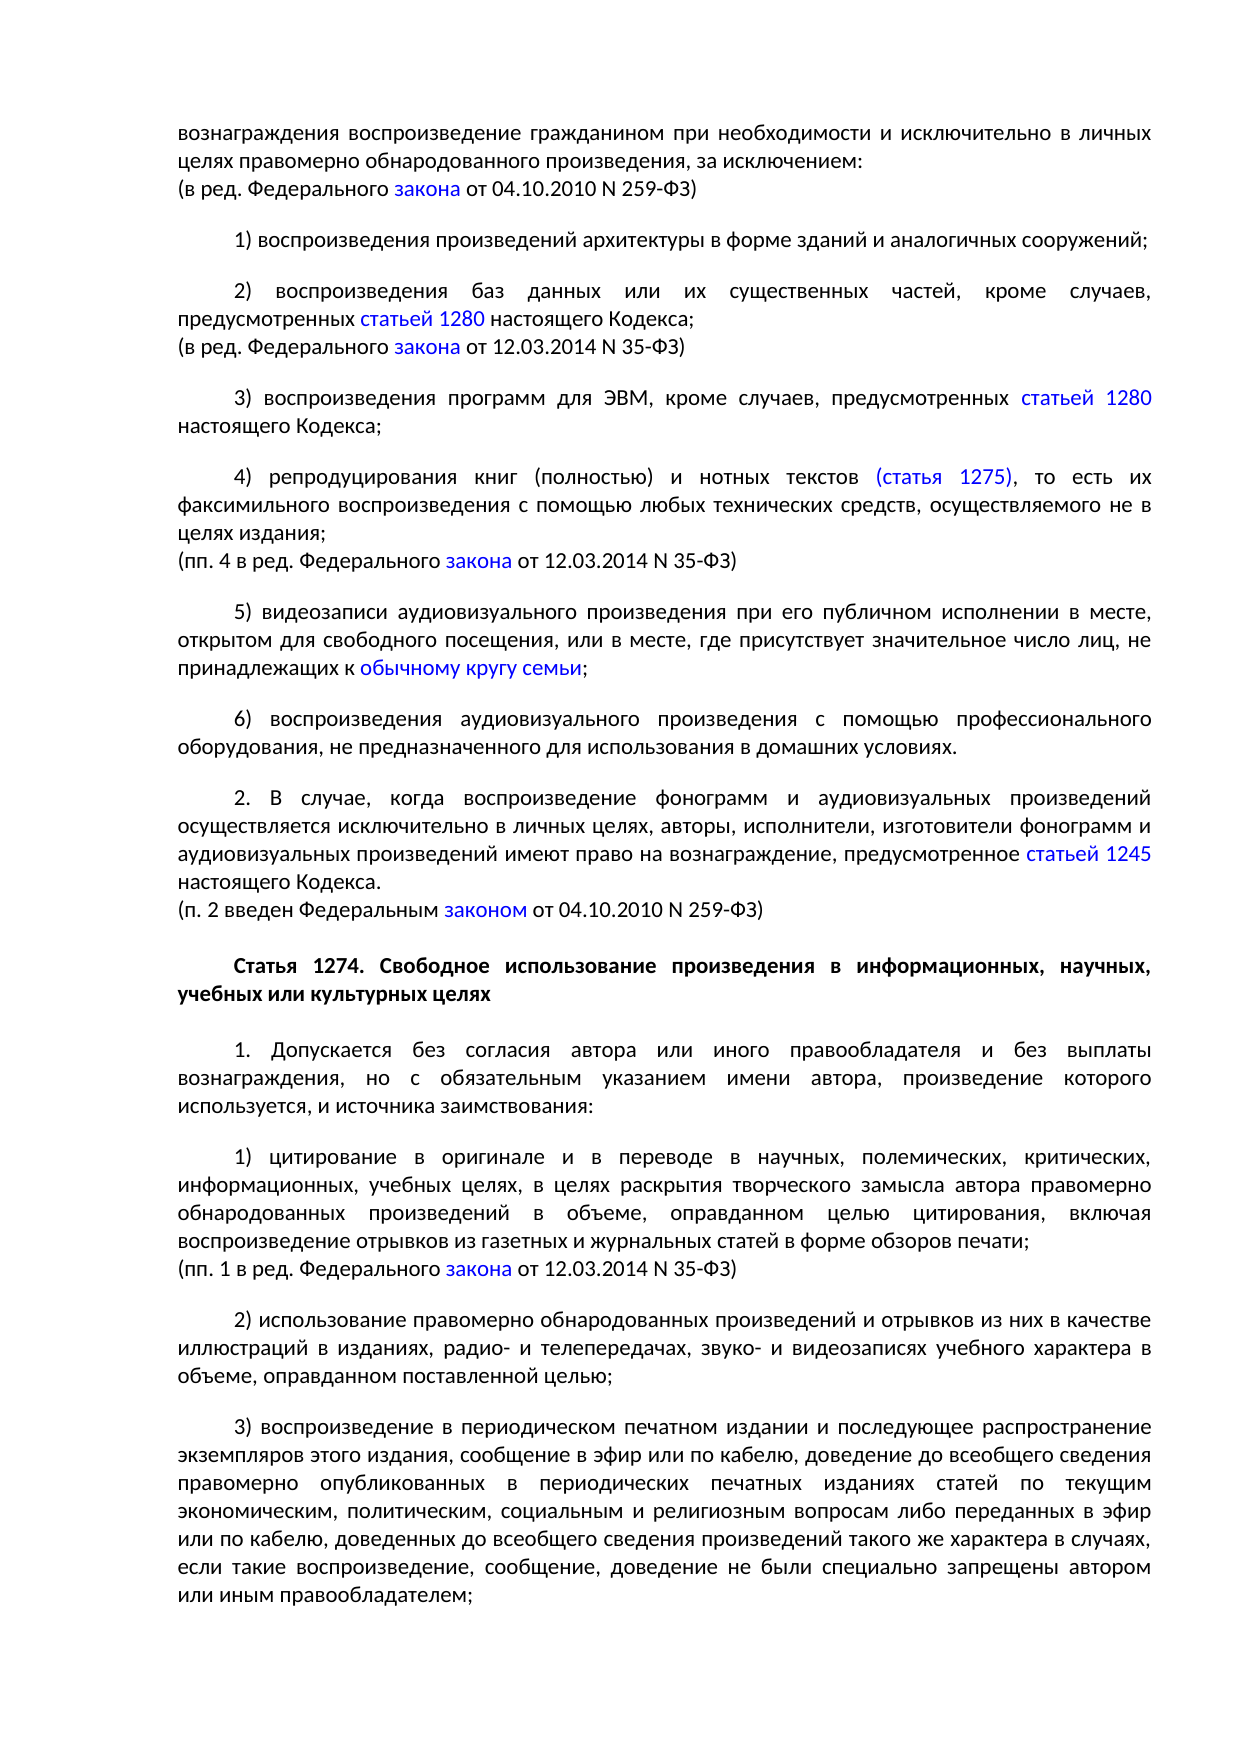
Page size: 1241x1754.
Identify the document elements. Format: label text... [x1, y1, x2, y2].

text 2) воспроизведения баз данных или их существенных частей, кроме случаев, предусмотренных статьей 1280 настоящего Кодекса; [177, 276, 1152, 332]
text 3) воспроизведение в периодическом печатном издании и последующее распространение экземпляров этого издания, сообщение в эфир или по кабелю, доведение до всеобщего сведения правомерно опубликованных в периодических печатных изданиях статей по текущим экономическим, политическим, социальным и религиозным вопросам либо переданных в эфир или по кабелю, доведенных до всеобщего сведения произведений такого же характера в случаях, если такие воспроизведение, сообщение, доведение не были специально запрещены автором или иным правообладателем; [177, 1412, 1152, 1608]
text 1) воспроизведения произведений архитектуры в форме зданий и аналогичных сооружений; [177, 225, 1152, 253]
text 6) воспроизведения аудиовизуального произведения с помощью профессионального оборудования, не предназначенного для использования в домашних условиях. [177, 704, 1152, 760]
text (в ред. Федерального закона от 04.10.2010 N 259-ФЗ) [177, 174, 1152, 202]
text (в ред. Федерального закона от 12.03.2014 N 35-ФЗ) [177, 332, 1152, 360]
text 2. В случае, когда воспроизведение фонограмм и аудиовизуальных произведений осуществляется исключительно в личных целях, авторы, исполнители, изготовители фонограмм и аудиовизуальных произведений имеют право на вознаграждение, предусмотренное статьей 1245 настоящего Кодекса. [177, 783, 1152, 895]
text (пп. 1 в ред. Федерального закона от 12.03.2014 N 35-ФЗ) [177, 1254, 1152, 1282]
text 3) воспроизведения программ для ЭВМ, кроме случаев, предусмотренных статьей 1280 настоящего Кодекса; [177, 383, 1152, 439]
text 1. Допускается без согласия автора или иного правообладателя и без выплаты вознаграждения, но с обязательным указанием имени автора, произведение которого используется, и источника заимствования: [177, 1035, 1152, 1119]
text 5) видеозаписи аудиовизуального произведения при его публичном исполнении в месте, открытом для свободного посещения, или в месте, где присутствует значительное число лиц, не принадлежащих к обычному кругу семьи; [177, 597, 1152, 681]
title Статья 1274. Свободное использование произведения в информационных, научных, учебных или культурных целях [177, 951, 1152, 1007]
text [177, 118, 1152, 174]
text (пп. 4 в ред. Федерального закона от 12.03.2014 N 35-ФЗ) [177, 546, 1152, 574]
text 4) репродуцирования книг (полностью) и нотных текстов (статья 1275), то есть их факсимильного воспроизведения с помощью любых технических средств, осуществляемого не в целях издания; [177, 462, 1152, 546]
text 1) цитирование в оригинале и в переводе в научных, полемических, критических, информационных, учебных целях, в целях раскрытия творческого замысла автора правомерно обнародованных произведений в объеме, оправданном целью цитирования, включая воспроизведение отрывков из газетных и журнальных статей в форме обзоров печати; [177, 1142, 1152, 1254]
text 2) использование правомерно обнародованных произведений и отрывков из них в качестве иллюстраций в изданиях, радио- и телепередачах, звуко- и видеозаписях учебного характера в объеме, оправданном поставленной целью; [177, 1305, 1152, 1389]
text (п. 2 введен Федеральным законом от 04.10.2010 N 259-ФЗ) [177, 895, 1152, 923]
